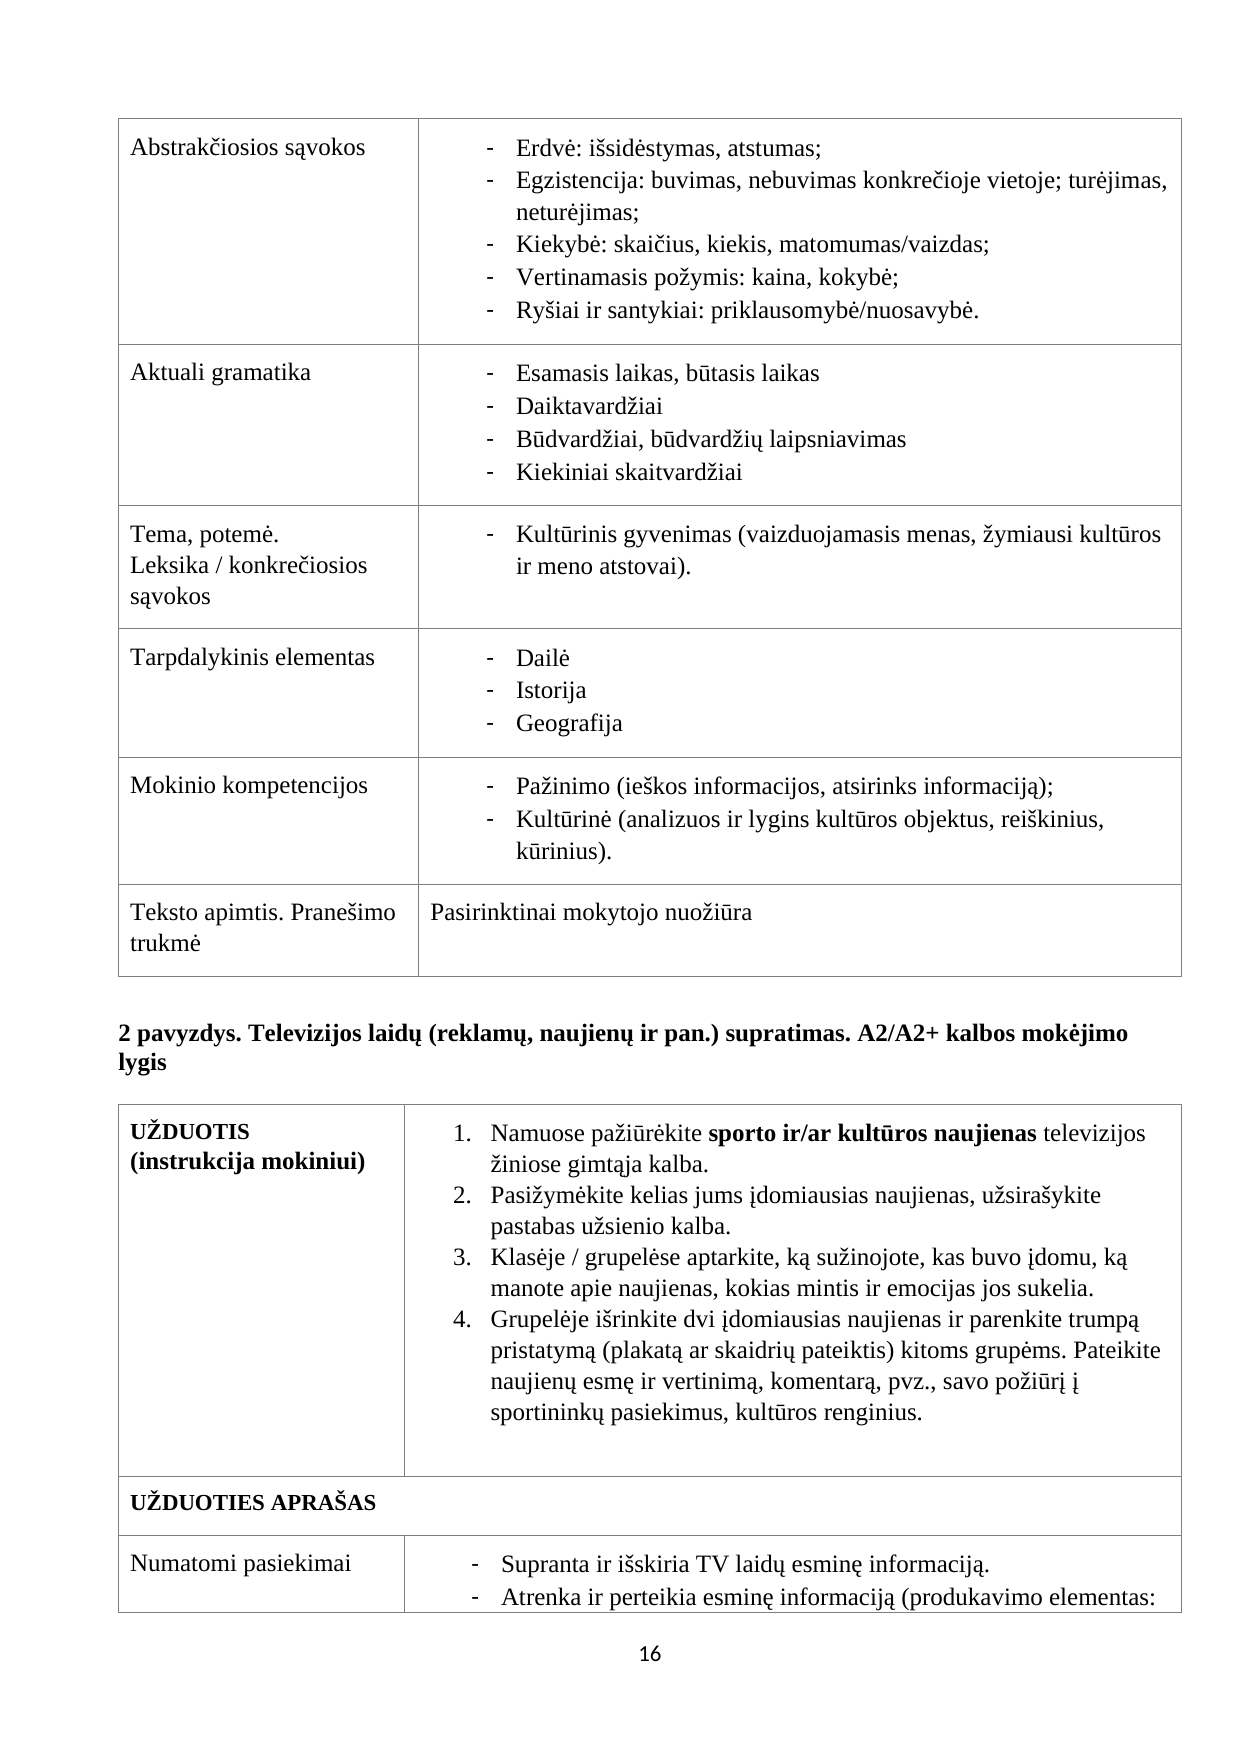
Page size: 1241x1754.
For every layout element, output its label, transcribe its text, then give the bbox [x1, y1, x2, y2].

table_cell Erdvė: išsidėstymas, atstumas; Egzistencija: buvimas, nebuvimas konkrečioje vietoje; turėjimas, neturėjimas; Kiekybė: skaičius, kiekis, matomumas/vaizdas; Vertinamasis požymis: kaina, kokybė; Ryšiai ir santykiai: priklausomybė/nuosavybė. [419, 119, 1181, 343]
table_cell Aktuali gramatika [119, 345, 418, 505]
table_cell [405, 1536, 1181, 1612]
text 2 pavyzdys. Televizijos laidų (reklamų, naujienų ir pan.) supratimas. A2/A2+ kalbos mokėjimo lygis [118, 1018, 1181, 1076]
table_cell Dailė Istorija Geografija [419, 629, 1181, 757]
table_cell Mokinio kompetencijos [119, 758, 418, 884]
table_cell Abstrakčiosios sąvokos [119, 119, 418, 343]
table_cell Teksto apimtis. Pranešimo trukmė [119, 885, 418, 976]
table_header UŽDUOTIS (instrukcija mokiniui) [119, 1105, 404, 1476]
table_cell Esamasis laikas, būtasis laikas Daiktavardžiai Būdvardžiai, būdvardžių laipsniavimas Kiekiniai skaitvardžiai [419, 345, 1181, 505]
table_cell Numatomi pasiekimai [119, 1536, 404, 1612]
table_cell Pažinimo (ieškos informacijos, atsirinks informaciją); Kultūrinė (analizuos ir lygins kultūros objektus, reiškinius, kūrinius). [419, 758, 1181, 884]
table_cell Tema, potemė. Leksika / konkrečiosios sąvokos [119, 506, 418, 628]
table_cell Kultūrinis gyvenimas (vaizduojamasis menas, žymiausi kultūros ir meno atstovai). [419, 506, 1181, 628]
table_cell UŽDUOTIES APRAŠAS [119, 1477, 1181, 1534]
table_header Namuose pažiūrėkite sporto ir/ar kultūros naujienas televizijos žiniose gimtąja kalba. Pasižymėkite kelias jums įdomiausias naujienas, užsirašykite pastabas užsienio kalba. Klasėje / grupelėse aptarkite, ką sužinojote, kas buvo įdomu, ką manote apie naujienas, kokias mintis ir emocijas jos sukelia. Grupelėje išrinkite dvi įdomiausias naujienas ir parenkite trumpą pristatymą (plakatą ar skaidrių pateiktis) kitoms grupėms. Pateikite naujienų esmę ir vertinimą, komentarą, pvz., savo požiūrį į sportininkų pasiekimus, kultūros renginius. [405, 1105, 1181, 1476]
table_cell Pasirinktinai mokytojo nuožiūra [419, 885, 1181, 976]
table_cell Tarpdalykinis elementas [119, 629, 418, 757]
